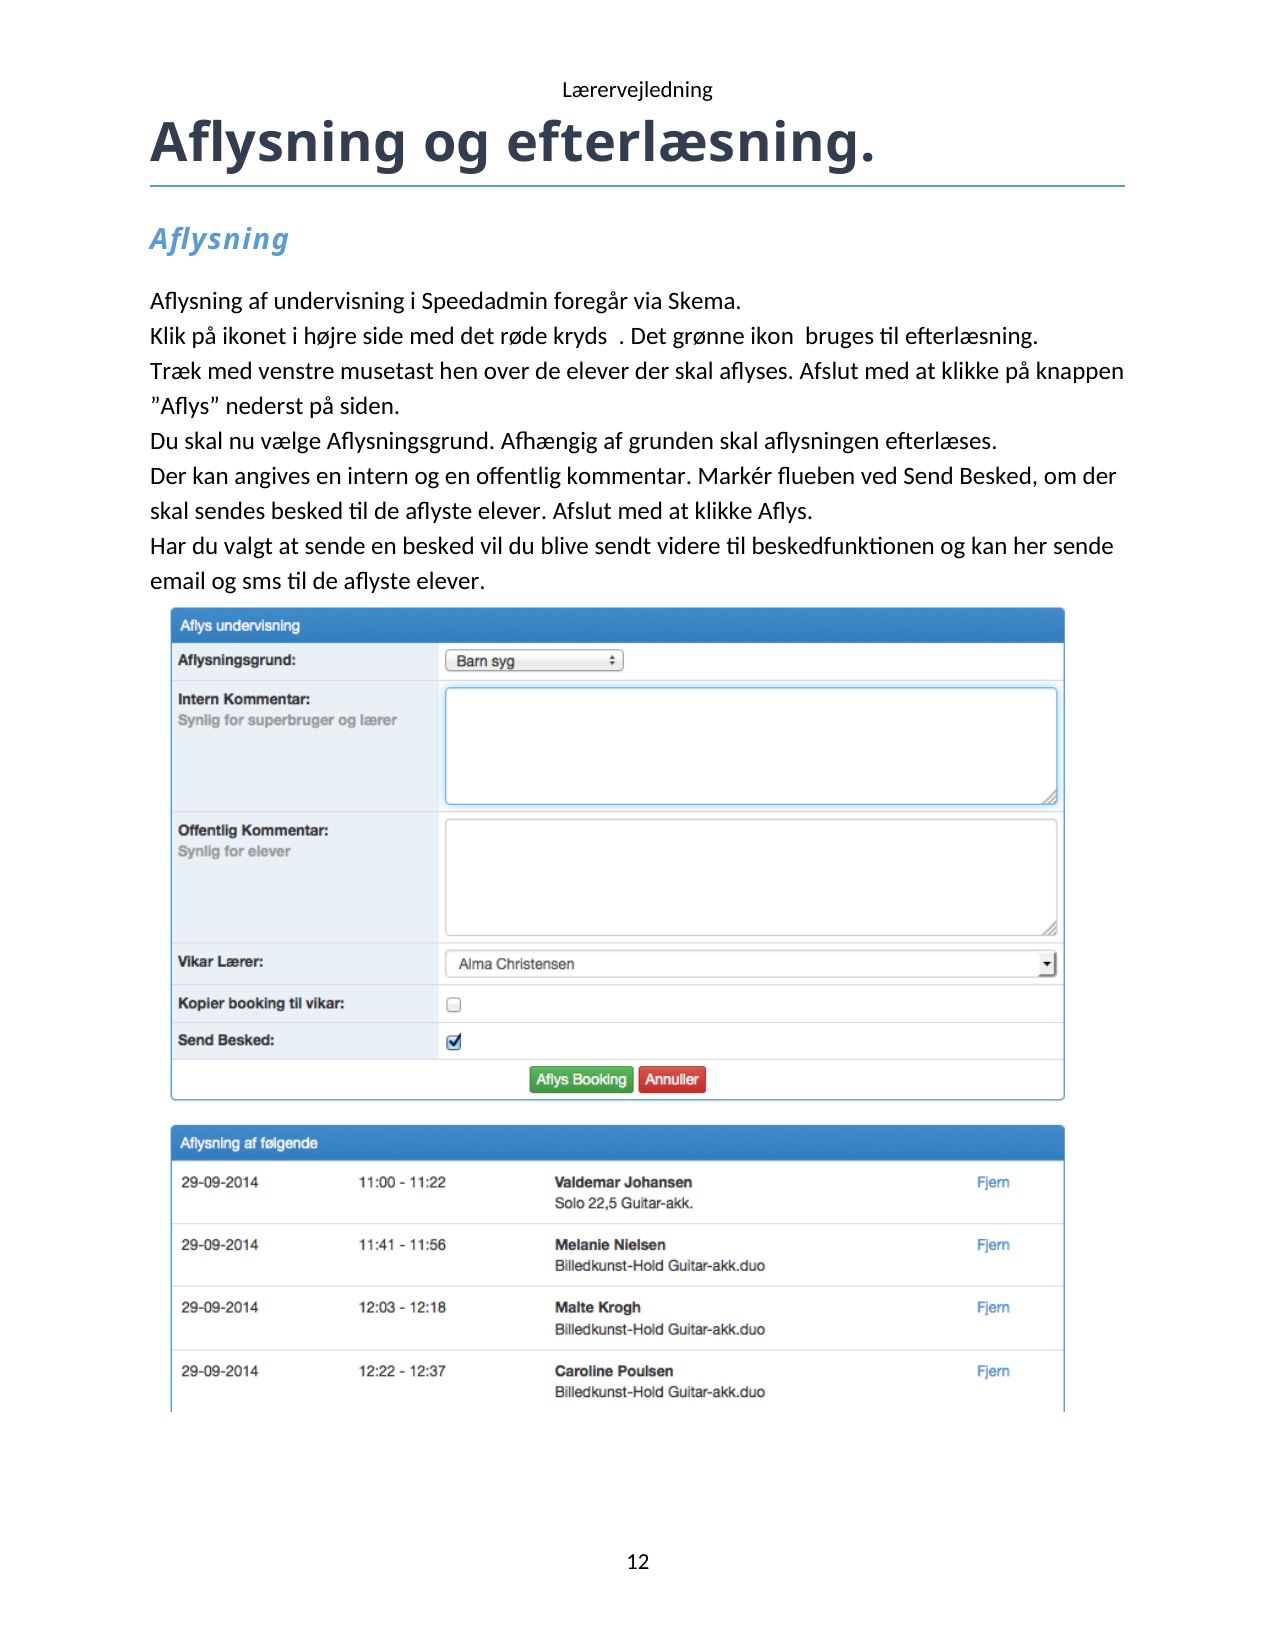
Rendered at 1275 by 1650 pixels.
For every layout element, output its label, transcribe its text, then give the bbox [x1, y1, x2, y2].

title Aflysning og efterlæsning. [150, 103, 1125, 185]
text Klik på ikonet i højre side med det røde kryds . Det grønne ikon bruges til efterlæsning. [150, 320, 1125, 350]
text Du skal nu vælge Aflysningsgrund. Afhængig af grunden skal aflysningen efterlæses. [150, 425, 1125, 455]
text Har du valgt at sende en besked vil du blive sendt videre til beskedfunktionen og kan her sende email og sms til de aflyste elever. [150, 530, 1125, 595]
picture [150, 600, 1075, 1412]
text Der kan angives en intern og en offentlig kommentar. Markér flueben ved Send Besked, om der skal sendes besked til de aflyste elever. Afslut med at klikke Aflys. [150, 460, 1125, 525]
text Aflysning af undervisning i Speedadmin foregår via Skema. [150, 285, 1125, 315]
subtitle Aflysning [150, 218, 1125, 258]
text Træk med venstre musetast hen over de elever der skal aflyses. Afslut med at klikke på knappen ”Aflys” nederst på siden. [150, 355, 1125, 420]
